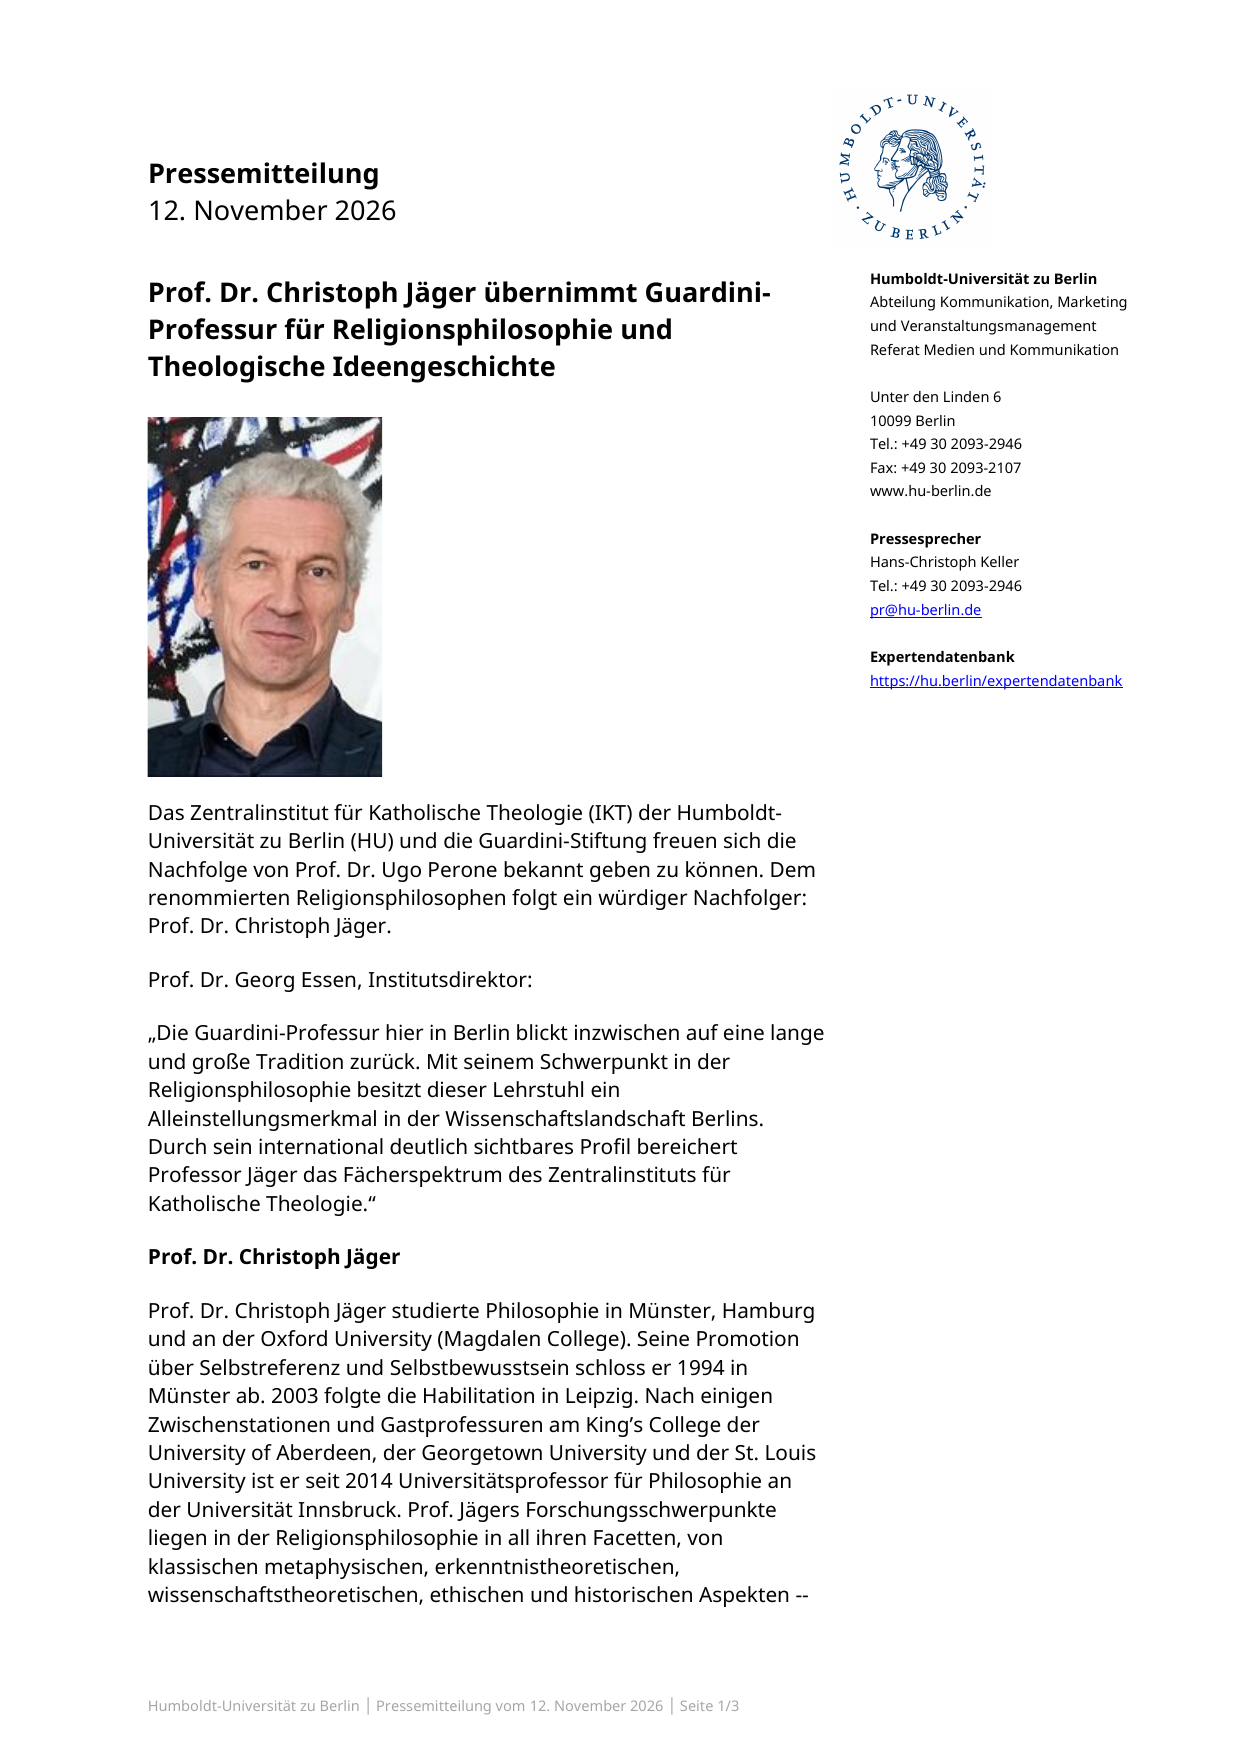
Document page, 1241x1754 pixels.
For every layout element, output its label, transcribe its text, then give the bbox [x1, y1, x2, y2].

text Prof. Dr. Christoph Jäger [148, 1242, 827, 1271]
picture [147, 417, 383, 777]
text „Die Guardini-Professur hier in Berlin blickt inzwischen auf eine lange und große Tradition zurück. Mit seinem Schwerpunkt in der Religionsphilosophie besitzt dieser Lehrstuhl ein Alleinstellungsmerkmal in der Wissenschaftslandschaft Berlins. Durch sein international deutlich sichtbares Profil bereichert Professor Jäger das Fächerspektrum des Zentralinstituts für Katholische Theologie.“ [148, 1018, 827, 1217]
picture [833, 88, 990, 246]
text Das Zentralinstitut für Katholische Theologie (IKT) der Humboldt-Universität zu Berlin (HU) und die Guardini-Stiftung freuen sich die Nachfolge von Prof. Dr. Ugo Perone bekannt geben zu können. Dem renommierten Religionsphilosophen folgt ein würdiger Nachfolger: Prof. Dr. Christoph Jäger. [148, 798, 827, 940]
text Prof. Dr. Christoph Jäger übernimmt Guardini-Professur für Religionsphilosophie und Theologische Ideengeschichte [148, 274, 833, 384]
text Prof. Dr. Georg Essen, Institutsdirektor: [148, 965, 827, 993]
